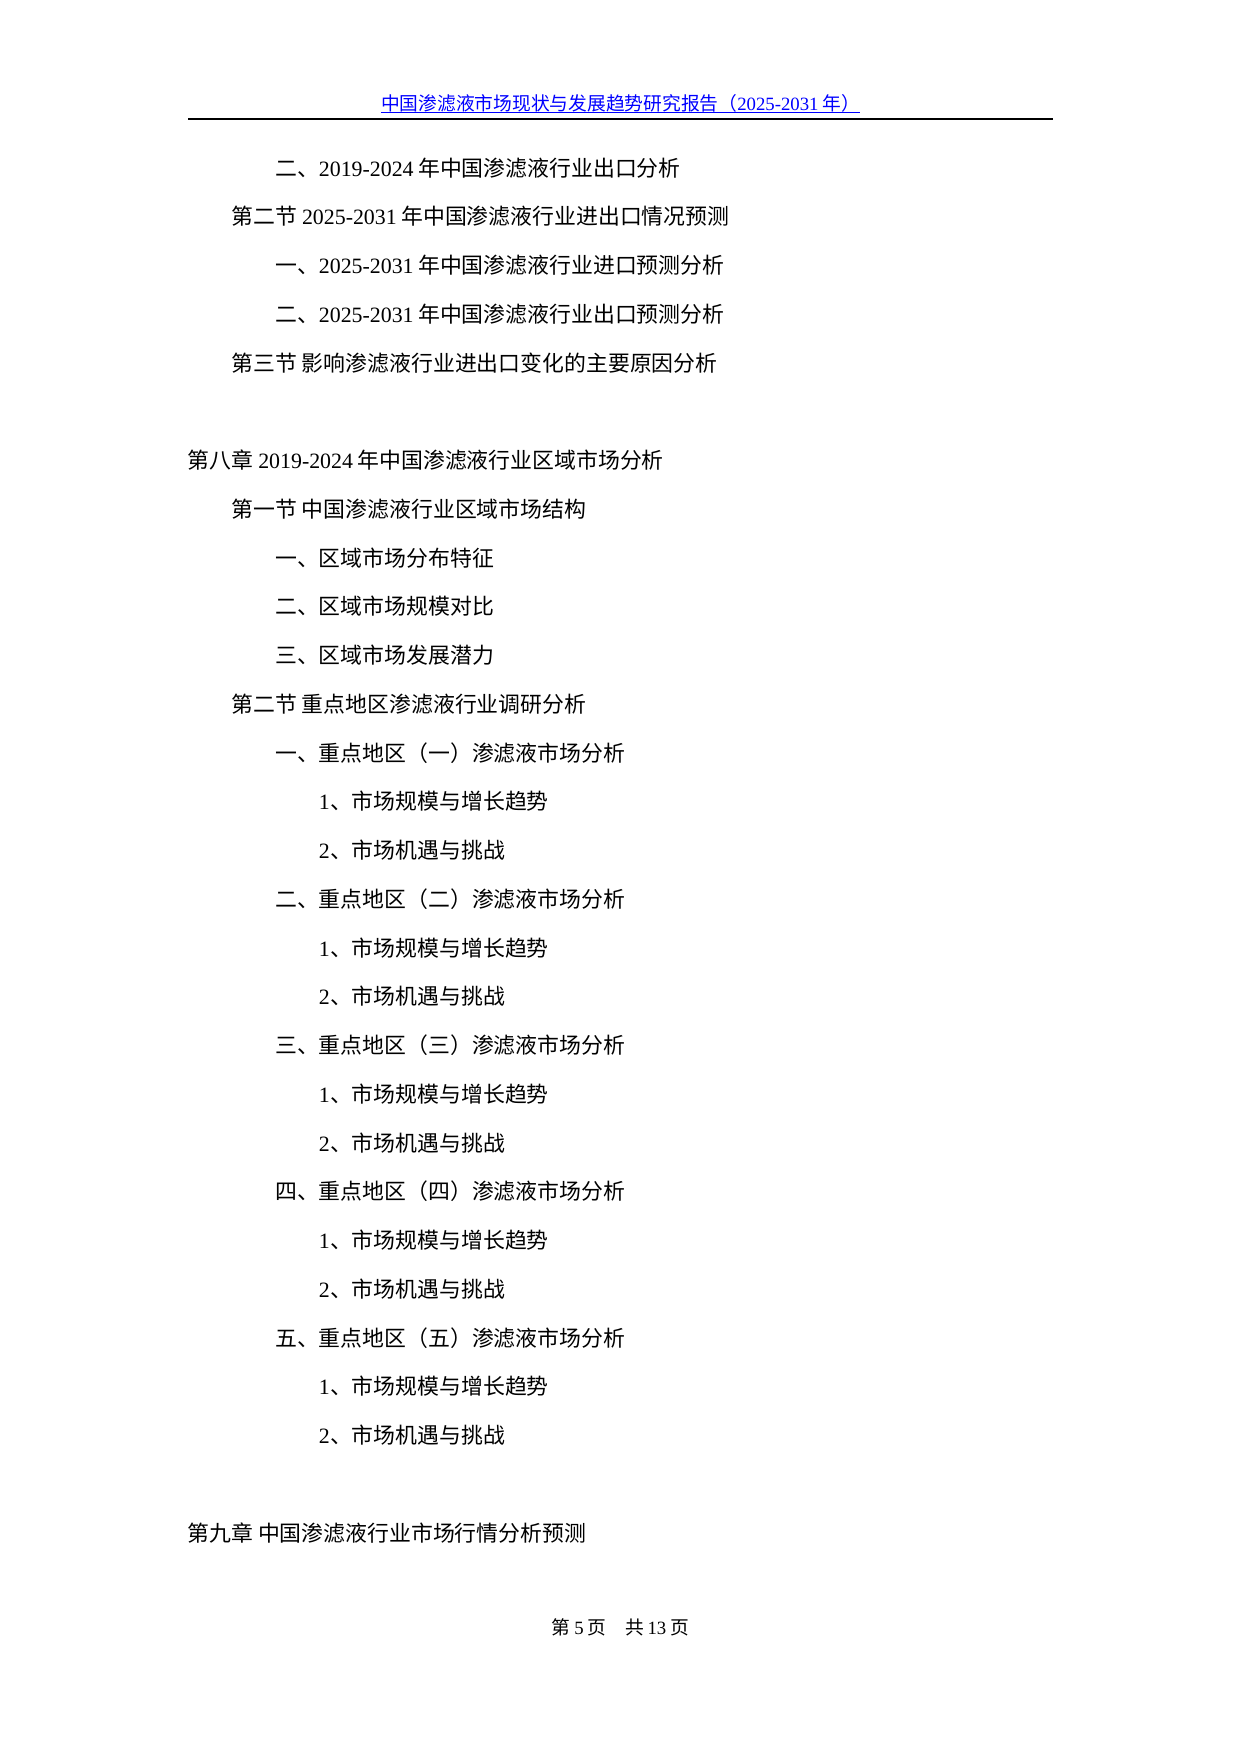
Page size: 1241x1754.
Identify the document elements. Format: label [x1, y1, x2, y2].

text [187, 150, 1053, 1548]
